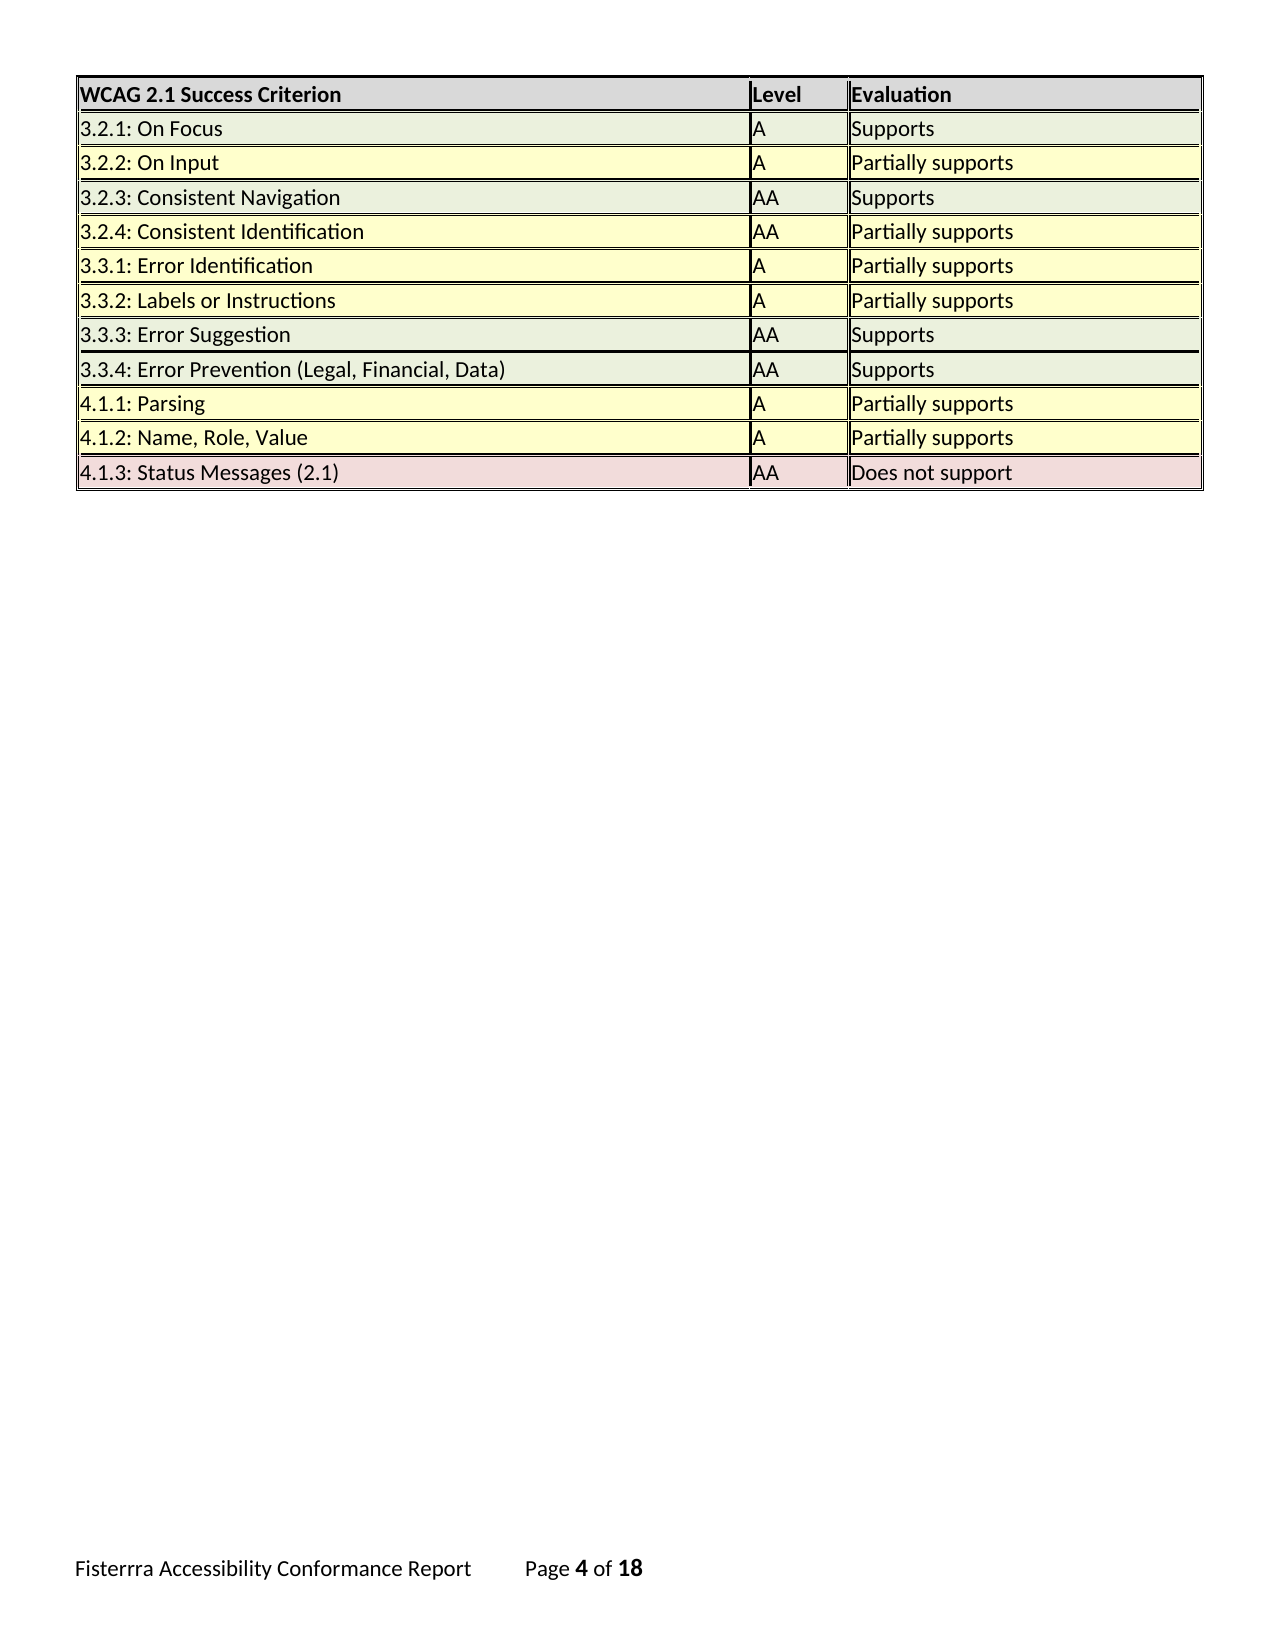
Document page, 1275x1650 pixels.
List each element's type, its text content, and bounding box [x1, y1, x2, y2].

table_cell A [752, 147, 847, 178]
table_cell 3.3.1: Error Identification [77, 247, 750, 281]
table_cell 3.2.2: On Input [77, 144, 750, 178]
table_cell AA [752, 353, 847, 384]
table_cell [851, 178, 1201, 212]
table_cell [849, 453, 1201, 487]
table_cell AA [752, 216, 847, 247]
table_cell [851, 109, 1201, 144]
table_cell 3.2.3: Consistent Navigation [79, 178, 749, 212]
table_cell 4.1.2: Name, Role, Value [77, 419, 750, 453]
table_cell A [752, 388, 847, 419]
table_cell [851, 281, 1201, 316]
table_cell A [752, 250, 847, 281]
table_cell [849, 144, 1202, 178]
table_cell 4.1.3: Status Messages (2.1) [79, 453, 750, 487]
table_cell [849, 419, 1202, 453]
table_cell [851, 350, 1201, 384]
table_cell [851, 213, 1201, 247]
table_cell AA [752, 319, 847, 350]
table_cell A [752, 285, 847, 316]
table_cell 3.3.2: Labels or Instructions [79, 281, 749, 316]
table_cell [849, 316, 1202, 350]
table_cell 3.3.4: Error Prevention (Legal, Financial, Data) [79, 350, 749, 384]
table_cell 4.1.1: Parsing [79, 384, 749, 419]
table_cell [851, 384, 1201, 419]
table_cell [849, 247, 1202, 281]
table_header Level [750, 77, 849, 109]
table_cell 3.3.3: Error Suggestion [77, 316, 750, 350]
table_header WCAG 2.1 Success Criterion [79, 77, 750, 109]
table_header Evaluation [849, 78, 1201, 109]
table_cell 3.2.4: Consistent Identification [79, 213, 749, 247]
table_cell AA [752, 182, 847, 212]
table_cell A [752, 422, 847, 453]
table_cell 3.2.1: On Focus [79, 109, 749, 144]
table_cell AA [750, 453, 849, 487]
table_cell A [752, 113, 847, 144]
